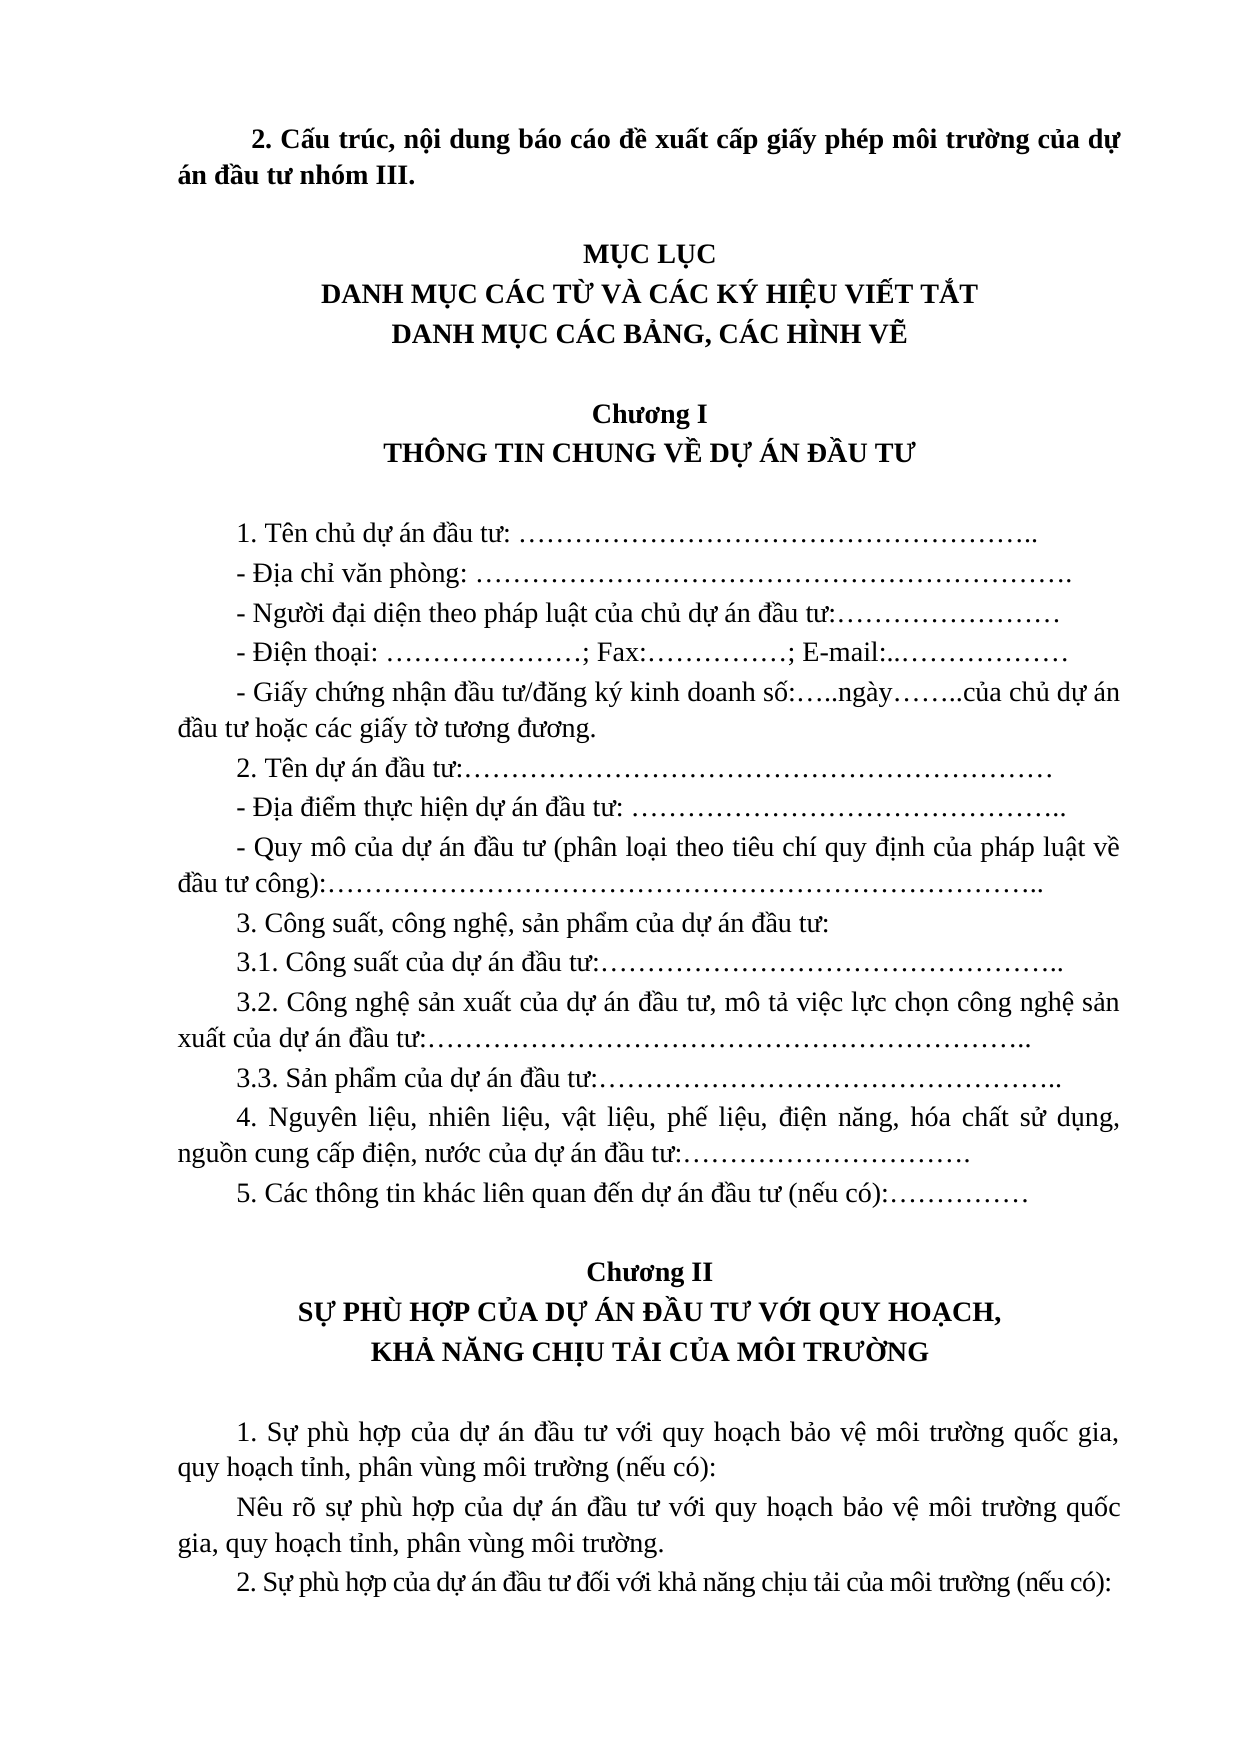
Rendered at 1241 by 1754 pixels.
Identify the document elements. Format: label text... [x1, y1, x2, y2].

text 3.1. Công suất của dự án đầu tư:………………………………………….. [177, 945, 1122, 978]
text 2. Tên dự án đầu tư:……………………………………………………… [177, 751, 1122, 783]
text 1. Sự phù hợp của dự án đầu tư với quy hoạch bảo vệ môi trường quốc gia, quy hoạch tỉnh, phân vùng môi trường (nếu có): [177, 1414, 1122, 1483]
text Chương I [177, 397, 1122, 429]
text SỰ PHÙ HỢP CỦA DỰ ÁN ĐẦU TƯ VỚI QUY HOẠCH, [177, 1295, 1122, 1328]
text Chương II [177, 1255, 1122, 1288]
text - Địa chỉ văn phòng: ………………………………………………………. [177, 556, 1122, 588]
text - Người đại diện theo pháp luật của chủ dự án đầu tư:…………………… [177, 596, 1122, 628]
text 4. Nguyên liệu, nhiên liệu, vật liệu, phế liệu, điện năng, hóa chất sử dụng, nguồn cung cấp điện, nước của dự án đầu tư:…………………………. [177, 1100, 1122, 1168]
text 3.2. Công nghệ sản xuất của dự án đầu tư, mô tả việc lực chọn công nghệ sản xuất của dự án đầu tư:……………………………………………………….. [177, 985, 1122, 1053]
text - Địa điểm thực hiện dự án đầu tư: ……………………………………….. [177, 790, 1122, 823]
text THÔNG TIN CHUNG VỀ DỰ ÁN ĐẦU TƯ [177, 436, 1122, 469]
text KHẢ NĂNG CHỊU TẢI CỦA MÔI TRƯỜNG [177, 1335, 1122, 1367]
text 3.3. Sản phẩm của dự án đầu tư:………………………………………….. [177, 1061, 1122, 1093]
text DANH MỤC CÁC TỪ VÀ CÁC KÝ HIỆU VIẾT TẮT [177, 277, 1122, 310]
text 3. Công suất, công nghệ, sản phẩm của dự án đầu tư: [177, 906, 1122, 938]
text Nêu rõ sự phù hợp của dự án đầu tư với quy hoạch bảo vệ môi trường quốc gia, quy hoạch tỉnh, phân vùng môi trường. [177, 1490, 1122, 1558]
text MỤC LỤC [177, 237, 1122, 270]
text 2. Sự phù hợp của dự án đầu tư đối với khả năng chịu tải của môi trường (nếu có): [177, 1565, 1122, 1598]
text - Giấy chứng nhận đầu tư/đăng ký kinh doanh số:…..ngày……..của chủ dự án đầu tư hoặc các giấy tờ tương đương. [177, 675, 1122, 743]
text DANH MỤC CÁC BẢNG, CÁC HÌNH VẼ [177, 317, 1122, 349]
text 5. Các thông tin khác liên quan đến dự án đầu tư (nếu có):…………… [177, 1176, 1122, 1208]
text - Điện thoại: …………………; Fax:……………; E-mail:..……………… [177, 635, 1122, 668]
text 2. Cấu trúc, nội dung báo cáo đề xuất cấp giấy phép môi trường của dự án đầu tư nhóm III. [177, 122, 1122, 190]
text 1. Tên chủ dự án đầu tư: ……………………………………………….. [177, 516, 1122, 548]
text - Quy mô của dự án đầu tư (phân loại theo tiêu chí quy định của pháp luật về đầu tư công):………………………………………………………………….. [177, 830, 1122, 898]
